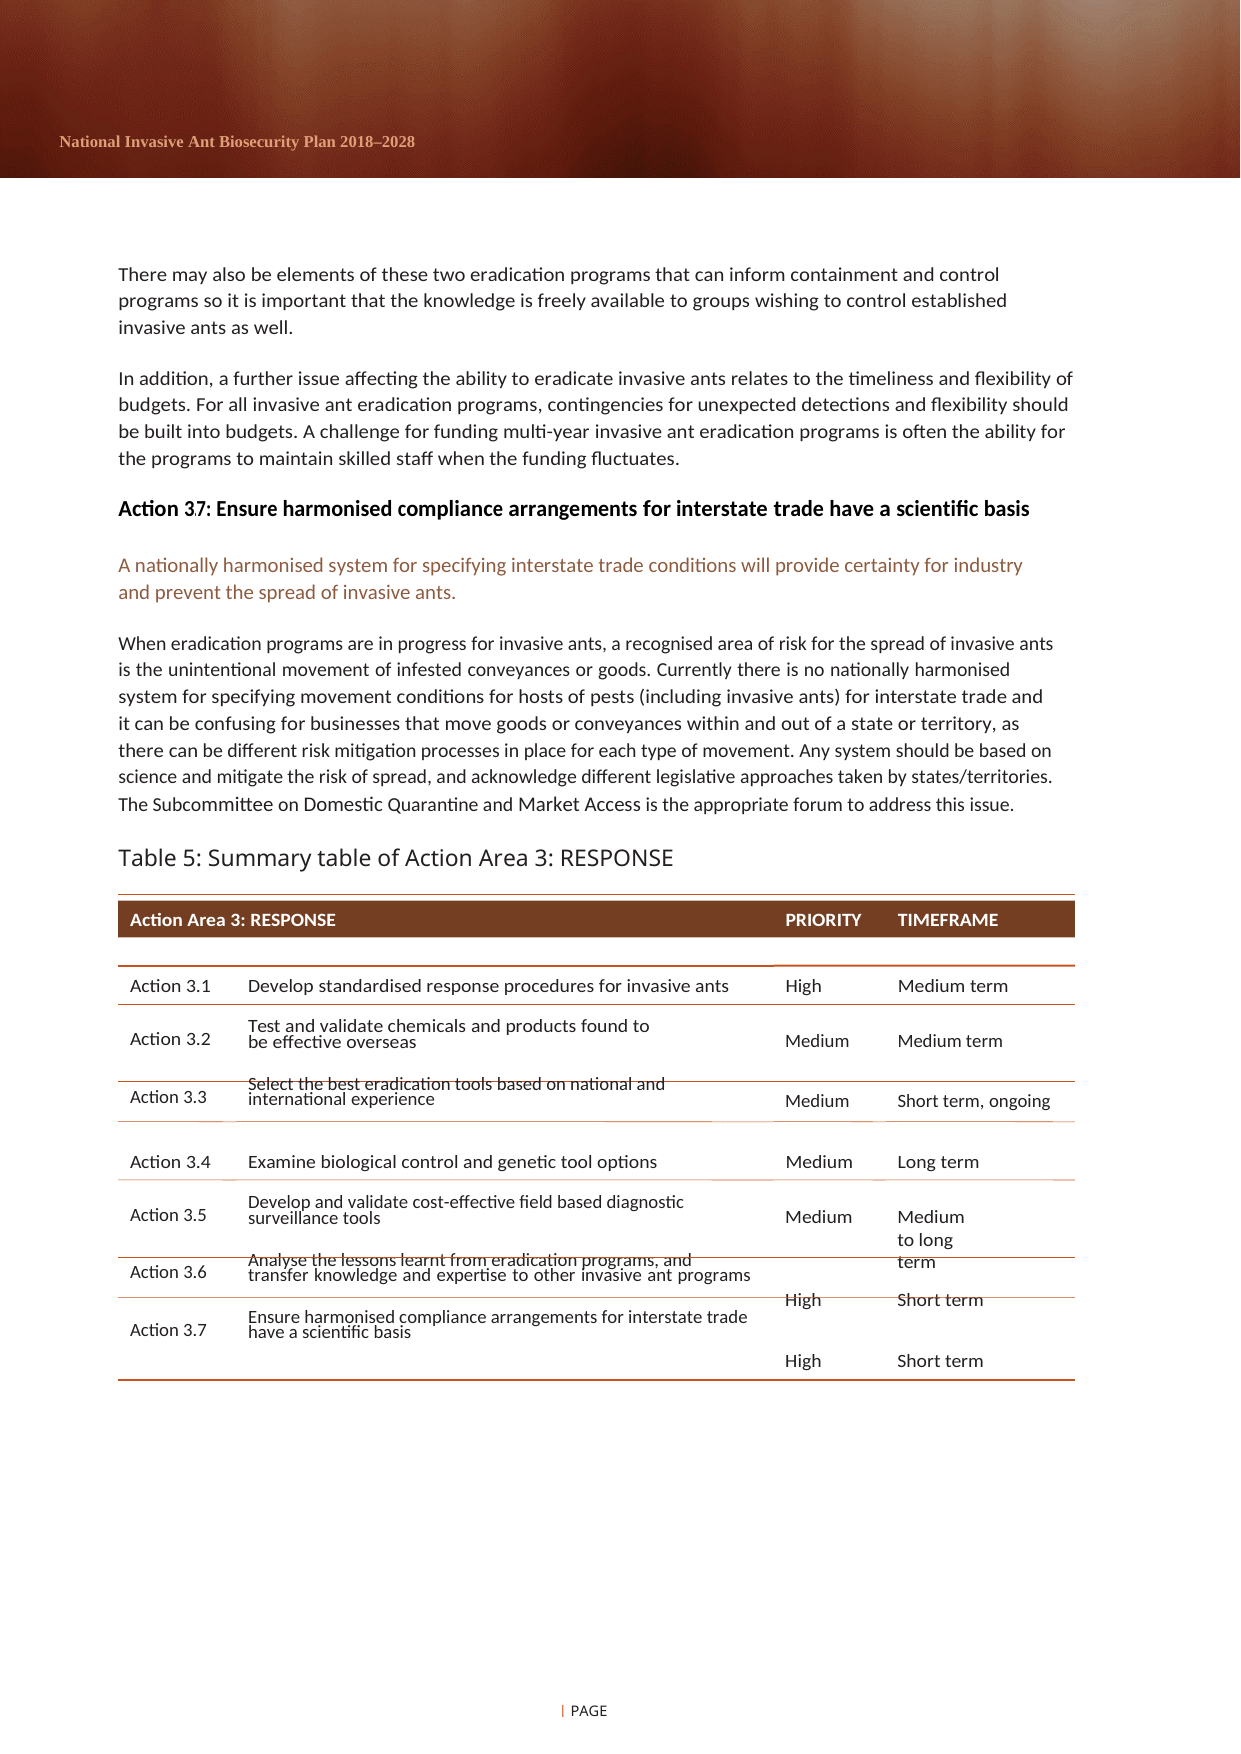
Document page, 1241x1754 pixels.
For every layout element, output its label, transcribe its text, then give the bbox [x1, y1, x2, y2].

text Action 3.6 Analyse the lessons learnt from eradication programs, and transfer knowledge and expertise to other invasive ant programs [130, 1258, 752, 1286]
text High Short term [785, 1288, 1142, 1311]
picture [0, 0, 1241, 178]
text Action 3.4 Examine biological control and genetic tool options Medium Long term [130, 1150, 1142, 1173]
text In addition, a further issue affecting the ability to eradicate invasive ants relates to the timeliness and flexibility of budgets. For all invasive ant eradication programs, contingencies for unexpected detections and flexibility should be built into budgets. A challenge for funding multi-year invasive ant eradication programs is often the ability for the programs to maintain skilled staff when the funding fluctuates. [118, 366, 1074, 470]
text High Short term [785, 1349, 1142, 1372]
text Medium Medium to long term [785, 1258, 984, 1274]
text Action 3.2 Test and validate chemicals and products found to be effective overseas [130, 1014, 663, 1053]
text A nationally harmonised system for specifying interstate trade conditions will provide certainty for industry and prevent the spread of invasive ants. [118, 552, 1054, 604]
subtitle Table 5: Summary table of Action Area 3: RESPONSE [118, 841, 1142, 873]
text When eradication programs are in progress for invasive ants, a recognised area of risk for the spread of invasive ants is the unintentional movement of infested conveyances or goods. Currently there is no nationally harmonised system for specifying movement conditions for hosts of pests (including invasive ants) for interstate trade and it can be confusing for businesses that move goods or conveyances within and out of a state or territory, as there can be different risk mitigation processes in place for each type of movement. Any system should be based on science and mitigate the risk of spread, and acknowledge different legislative approaches taken by states/territories. The Subcommittee on Domestic Quarantine and Market Access is the appropriate forum to address this issue. [118, 631, 1055, 817]
text Action 3.5 Develop and validate cost-effective field based diagnostic surveillance tools [130, 1190, 697, 1229]
subtitle Action 3.7: Ensure harmonised compliance arrangements for interstate trade have a scientific basis [118, 494, 1142, 522]
text Action 3.7 Ensure harmonised compliance arrangements for interstate trade have a scientific basis [130, 1304, 756, 1343]
text Medium Medium to long term [785, 1205, 984, 1257]
text There may also be elements of these two eradication programs that can inform containment and control programs so it is important that the knowledge is freely available to groups wishing to control established invasive ants as well. [118, 262, 1076, 339]
text Medium Medium term Medium Short term, ongoing [785, 1029, 1057, 1113]
text Action 3.1 Develop standardised response procedures for invasive ants High Medium term [130, 974, 1142, 997]
text Action 3.3 Select the best eradication tools based on national and international experience [130, 1071, 675, 1110]
